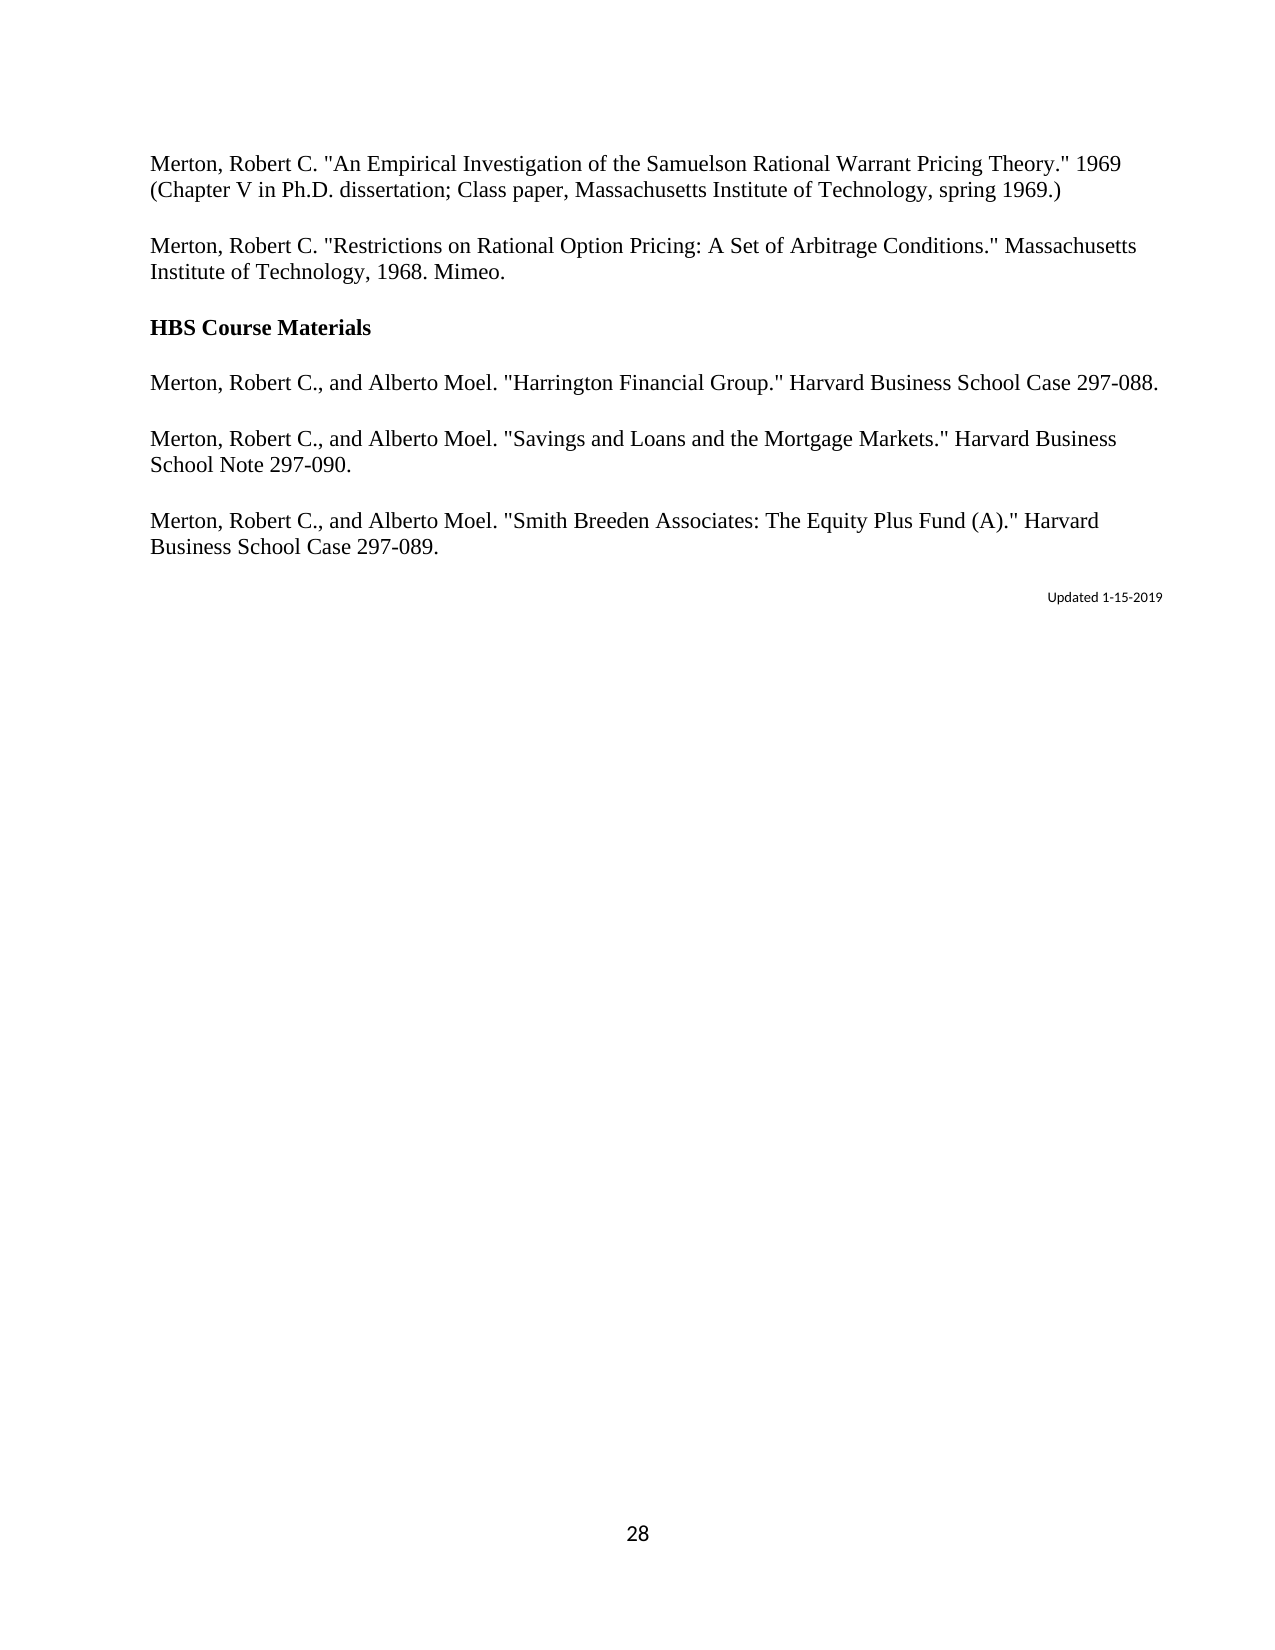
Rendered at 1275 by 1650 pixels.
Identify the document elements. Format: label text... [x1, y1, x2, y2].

text Merton, Robert C. "An Empirical Investigation of the Samuelson Rational Warrant Pricing Theory." 1969 (Chapter V in Ph.D. dissertation; Class paper, Massachusetts Institute of Technology, spring 1969.) [150, 150, 1162, 203]
text Merton, Robert C., and Alberto Moel. "Savings and Loans and the Mortgage Markets." Harvard Business School Note 297-090. [150, 425, 1162, 477]
text Merton, Robert C., and Alberto Moel. "Smith Breeden Associates: The Equity Plus Fund (A)." Harvard Business School Case 297-089. [150, 507, 1162, 559]
text HBS Course Materials [150, 314, 1162, 340]
text Merton, Robert C., and Alberto Moel. "Harrington Financial Group." Harvard Business School Case 297-088. [150, 369, 1162, 396]
text Updated 1-15-2019 [150, 588, 1162, 606]
text Merton, Robert C. "Restrictions on Rational Option Pricing: A Set of Arbitrage Conditions." Massachusetts Institute of Technology, 1968. Mimeo. [150, 232, 1162, 284]
